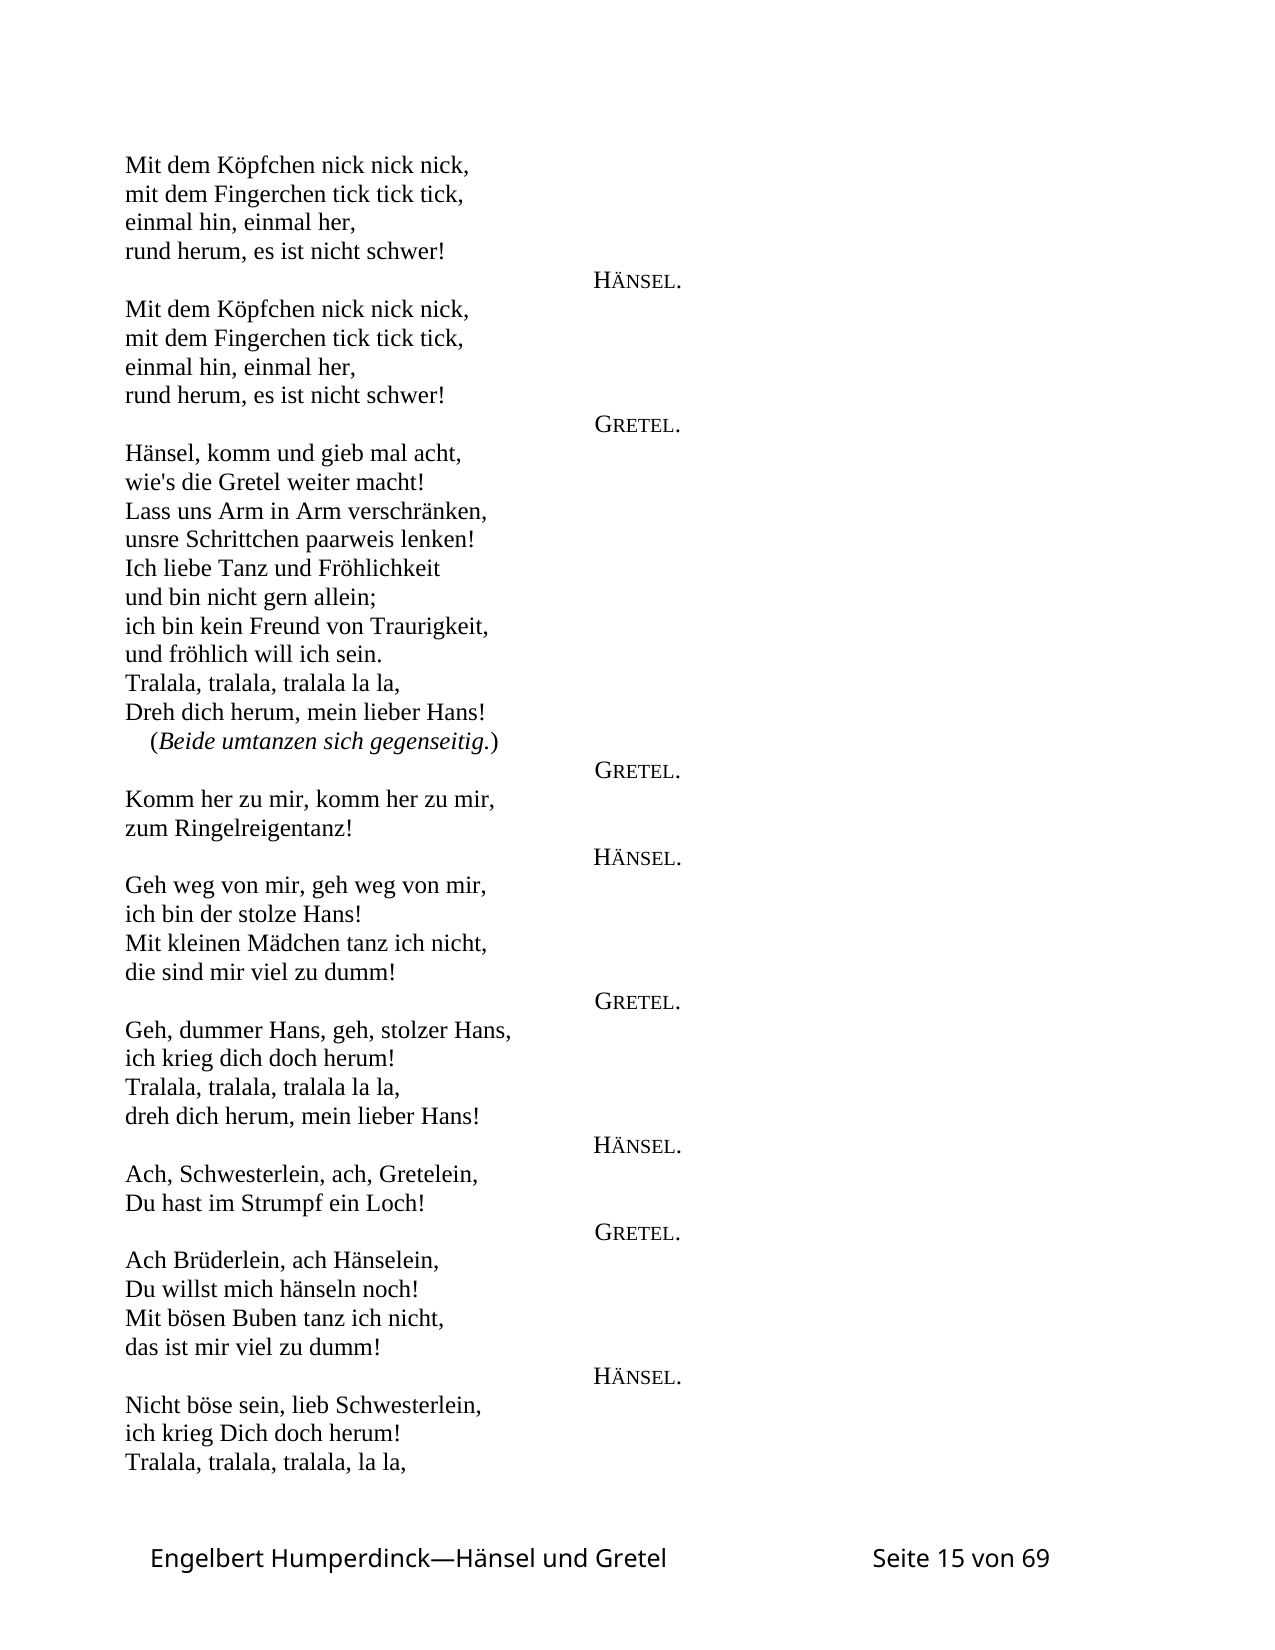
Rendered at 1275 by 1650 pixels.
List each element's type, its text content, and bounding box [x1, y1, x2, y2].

text ich krieg dich doch herum! [125, 1043, 1125, 1072]
text Gretel. [150, 1217, 1125, 1245]
text Nicht böse sein, lieb Schwesterlein, [125, 1390, 1125, 1418]
text rund herum, es ist nicht schwer! [125, 236, 1125, 265]
text Hänsel. [150, 1361, 1125, 1389]
text einmal hin, einmal her, [125, 207, 1125, 236]
text ich bin kein Freund von Traurigkeit, [125, 611, 1125, 639]
text ich bin der stolze Hans! [125, 899, 1125, 928]
text Hänsel, komm und gieb mal acht, [125, 438, 1125, 467]
text und bin nicht gern allein; [125, 582, 1125, 611]
text Du willst mich hänseln noch! [125, 1274, 1125, 1303]
text das ist mir viel zu dumm! [125, 1332, 1125, 1361]
text Mit dem Köpfchen nick nick nick, [125, 150, 1125, 179]
text Geh, dummer Hans, geh, stolzer Hans, [125, 1015, 1125, 1043]
text Du hast im Strumpf ein Loch! [125, 1188, 1125, 1216]
text die sind mir viel zu dumm! [125, 957, 1125, 986]
text wie's die Gretel weiter macht! [125, 467, 1125, 496]
text Mit dem Köpfchen nick nick nick, [125, 294, 1125, 323]
text Geh weg von mir, geh weg von mir, [125, 871, 1125, 899]
text zum Ringelreigentanz! [125, 813, 1125, 841]
text (Beide umtanzen sich gegenseitig.) [150, 726, 1125, 755]
text unsre Schrittchen paarweis lenken! [125, 524, 1125, 553]
text dreh dich herum, mein lieber Hans! [125, 1101, 1125, 1130]
text Mit bösen Buben tanz ich nicht, [125, 1303, 1125, 1332]
text einmal hin, einmal her, [125, 352, 1125, 380]
text Ach Brüderlein, ach Hänselein, [125, 1246, 1125, 1274]
text und fröhlich will ich sein. [125, 639, 1125, 668]
text Tralala, tralala, tralala la la, [125, 1072, 1125, 1101]
text Hänsel. [150, 1130, 1125, 1159]
text ich krieg Dich doch herum! [125, 1418, 1125, 1447]
text Lass uns Arm in Arm verschränken, [125, 496, 1125, 524]
text Ich liebe Tanz und Fröhlichkeit [125, 553, 1125, 582]
text Dreh dich herum, mein lieber Hans! [125, 697, 1125, 726]
text mit dem Fingerchen tick tick tick, [125, 323, 1125, 352]
text Mit kleinen Mädchen tanz ich nicht, [125, 928, 1125, 957]
text Tralala, tralala, tralala la la, [125, 668, 1125, 697]
text Hänsel. [150, 842, 1125, 870]
text Hänsel. [150, 265, 1125, 294]
text Gretel. [150, 755, 1125, 784]
text Komm her zu mir, komm her zu mir, [125, 784, 1125, 813]
text Ach, Schwesterlein, ach, Gretelein, [125, 1159, 1125, 1188]
text Tralala, tralala, tralala, la la, [125, 1447, 1125, 1476]
text Gretel. [150, 986, 1125, 1014]
text Gretel. [150, 409, 1125, 438]
text mit dem Fingerchen tick tick tick, [125, 179, 1125, 207]
text rund herum, es ist nicht schwer! [125, 380, 1125, 409]
